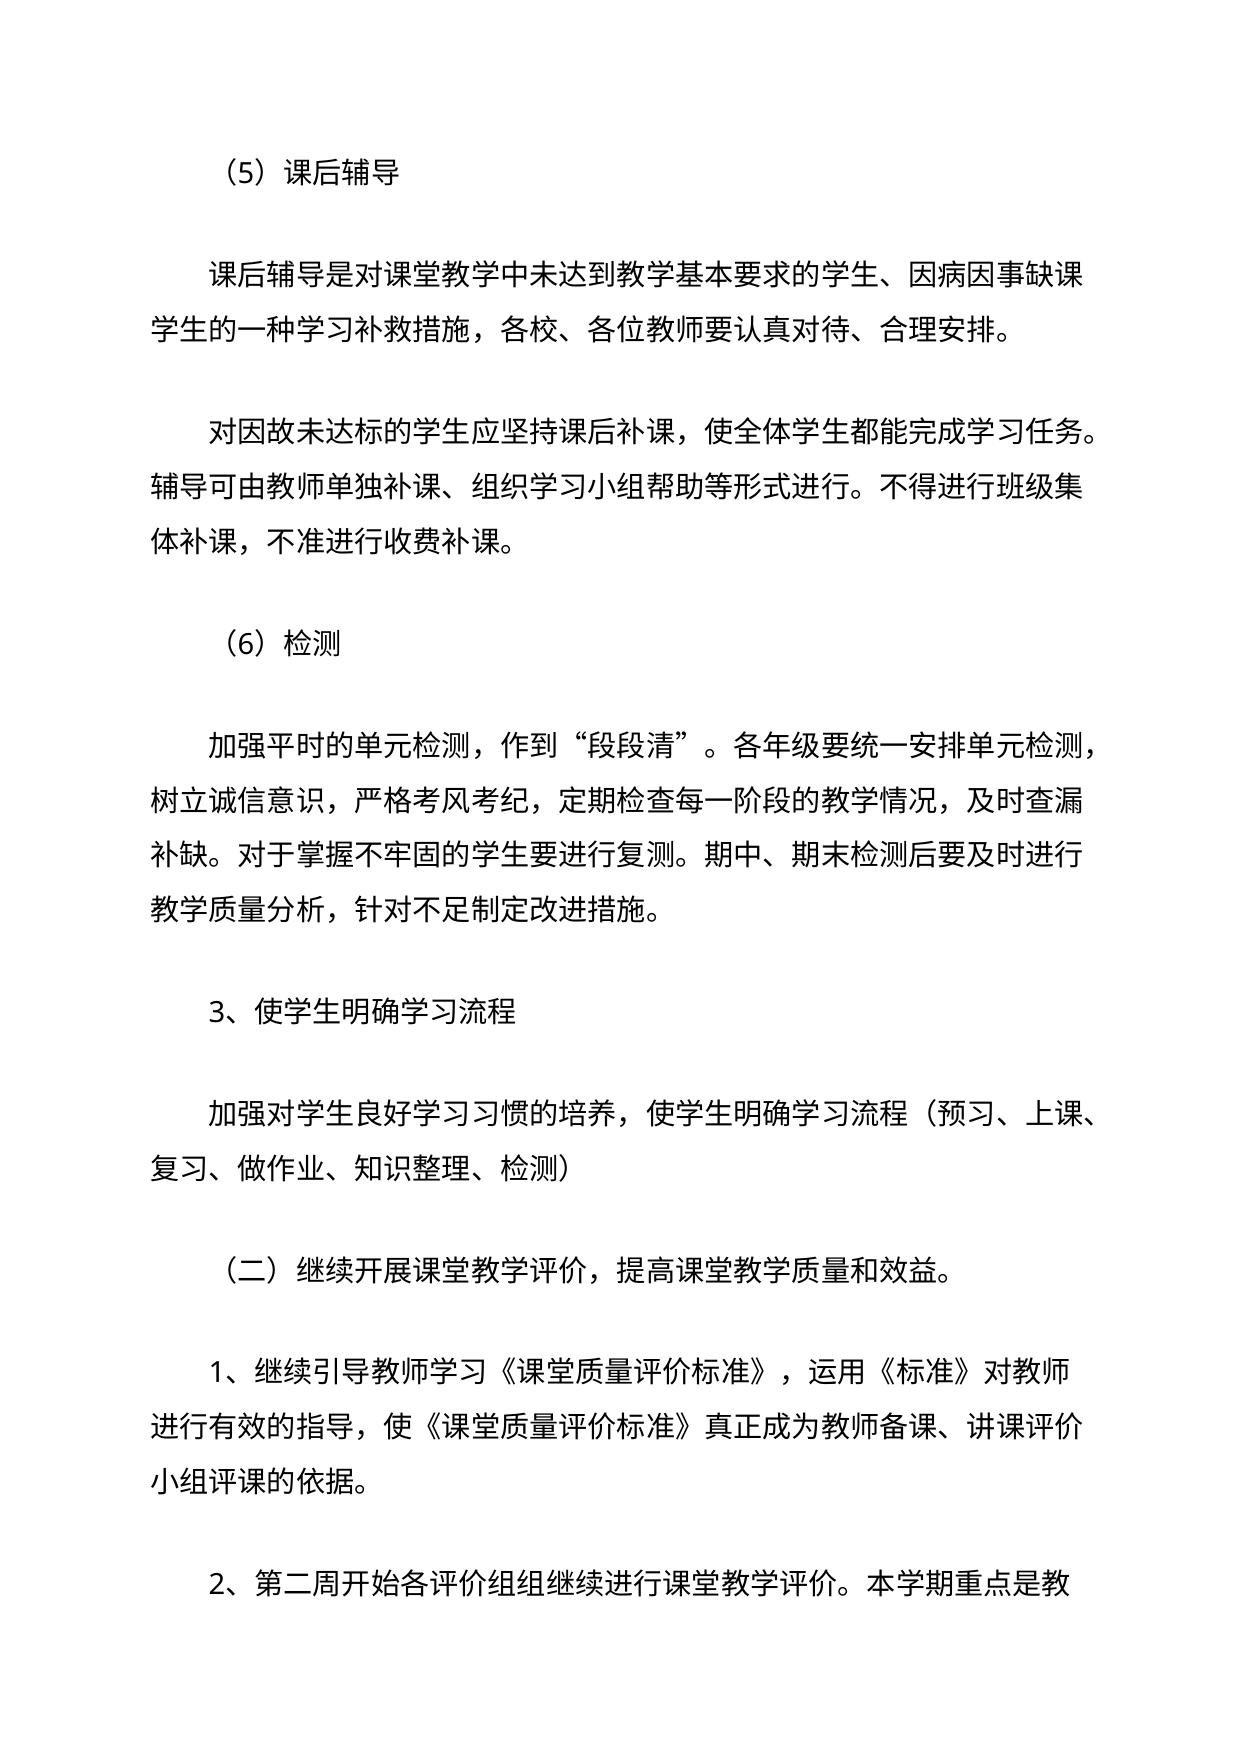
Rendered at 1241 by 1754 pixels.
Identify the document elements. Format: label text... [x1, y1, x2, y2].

text 加强对学生良好学习习惯的培养，使学生明确学习流程（预习、上课、复习、做作业、知识整理、检测） [150, 1091, 1090, 1188]
text 加强平时的单元检测，作到“段段清”。各年级要统一安排单元检测，树立诚信意识，严格考风考纪，定期检查每一阶段的教学情况，及时查漏补缺。对于掌握不牢固的学生要进行复测。期中、期末检测后要及时进行教学质量分析，针对不足制定改进措施。 [150, 722, 1090, 929]
text 1、继续引导教师学习《课堂质量评价标准》，运用《标准》对教师进行有效的指导，使《课堂质量评价标准》真正成为教师备课、讲课评价小组评课的依据。 [150, 1349, 1090, 1501]
text （5）课后辅导 [150, 150, 1090, 192]
text 3、使学生明确学习流程 [150, 989, 1090, 1031]
text 对因故未达标的学生应坚持课后补课，使全体学生都能完成学习任务。辅导可由教师单独补课、组织学习小组帮助等形式进行。不得进行班级集体补课，不准进行收费补课。 [150, 409, 1090, 561]
text （二）继续开展课堂教学评价，提高课堂教学质量和效益。 [150, 1247, 1090, 1289]
text （6）检测 [150, 620, 1090, 663]
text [150, 1561, 1090, 1603]
text 课后辅导是对课堂教学中未达到教学基本要求的学生、因病因事缺课学生的一种学习补救措施，各校、各位教师要认真对待、合理安排。 [150, 252, 1090, 349]
